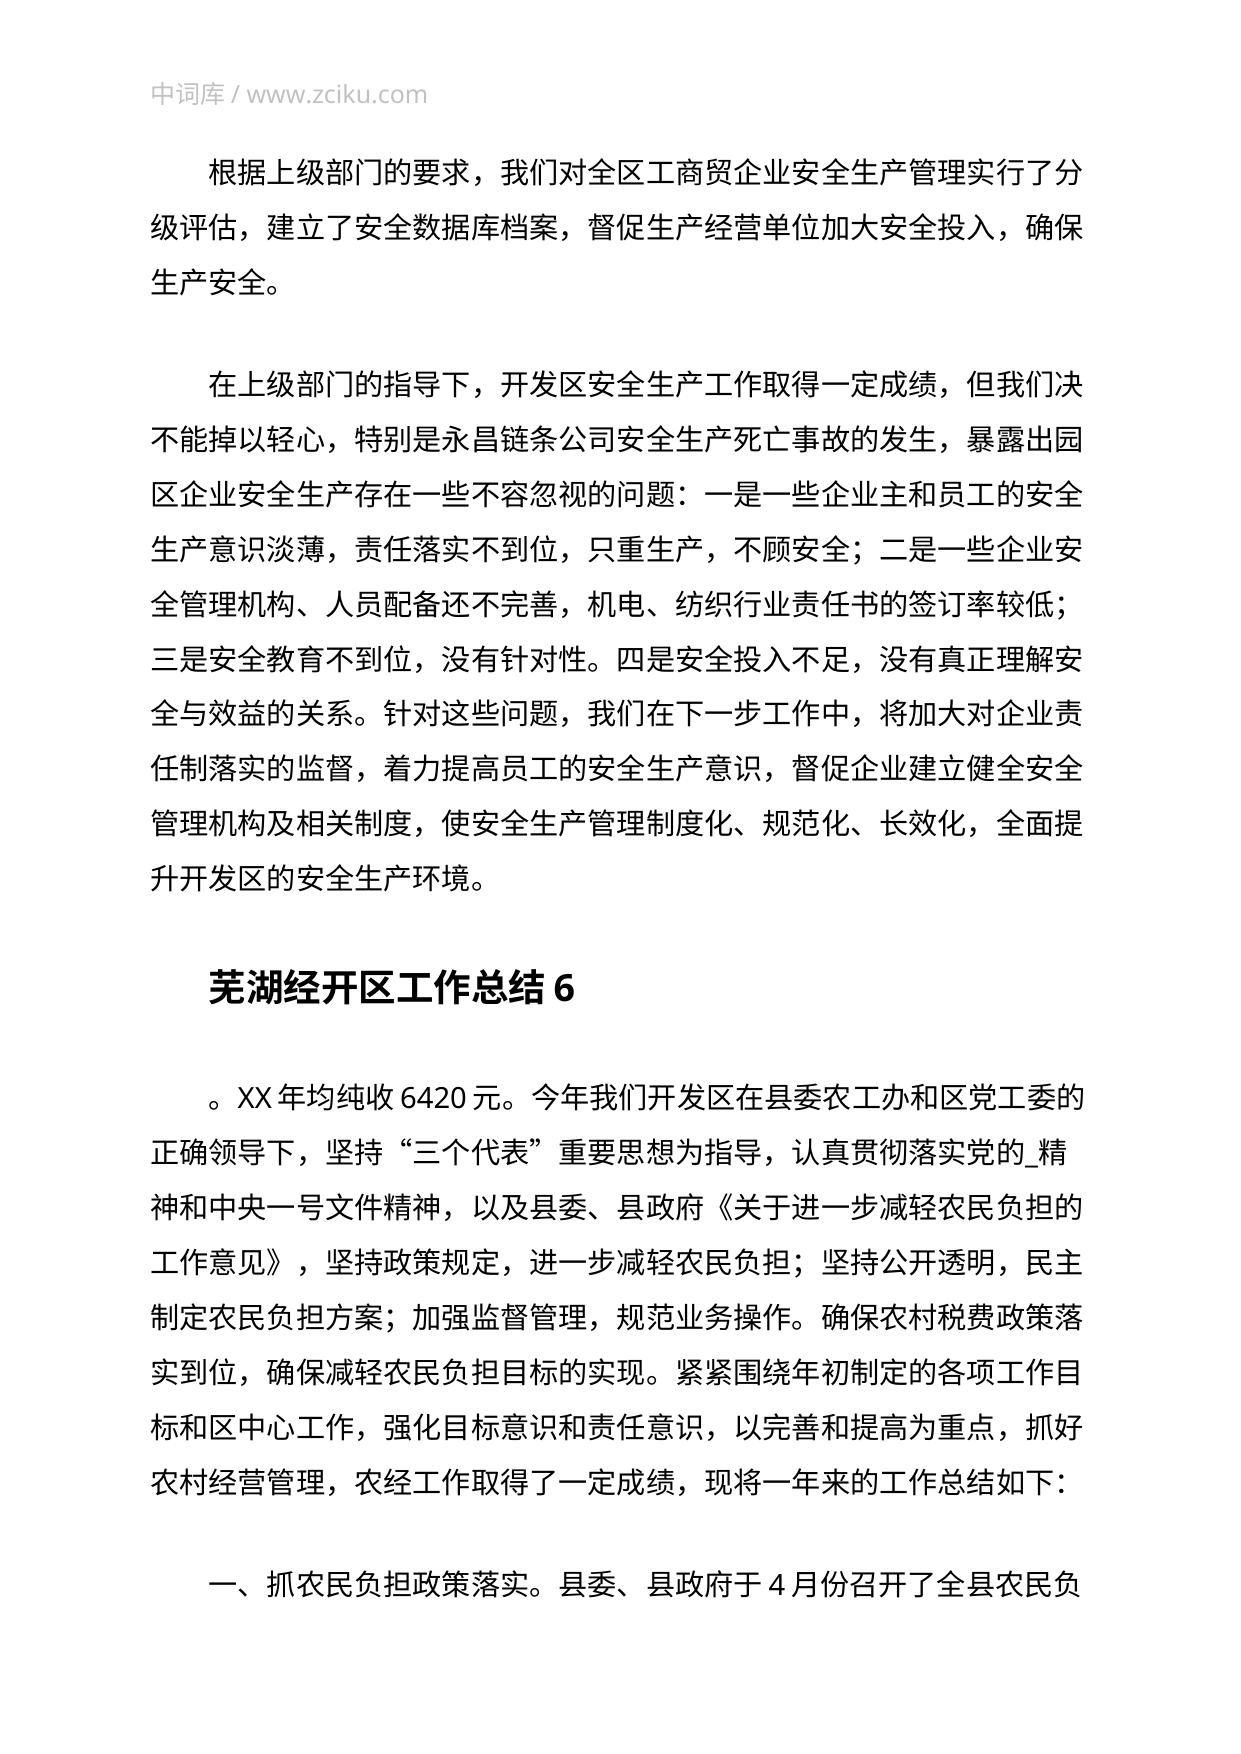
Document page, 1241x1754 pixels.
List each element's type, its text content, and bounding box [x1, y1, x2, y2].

text 。XX年均纯收6420元。今年我们开发区在县委农工办和区党工委的正确领导下，坚持“三个代表”重要思想为指导，认真贯彻落实党的_精神和中央一号文件精神，以及县委、县政府《关于进一步减轻农民负担的工作意见》，坚持政策规定，进一步减轻农民负担；坚持公开透明，民主制定农民负担方案；加强监督管理，规范业务操作。确保农村税费政策落实到位，确保减轻农民负担目标的实现。紧紧围绕年初制定的各项工作目标和区中心工作，强化目标意识和责任意识，以完善和提高为重点，抓好农村经营管理，农经工作取得了一定成绩，现将一年来的工作总结如下： [150, 1075, 1090, 1502]
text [150, 1561, 1090, 1604]
text 芜湖经开区工作总结6 [150, 957, 1090, 1012]
text 在上级部门的指导下，开发区安全生产工作取得一定成绩，但我们决不能掉以轻心，特别是永昌链条公司安全生产死亡事故的发生，暴露出园区企业安全生产存在一些不容忽视的问题：一是一些企业主和员工的安全生产意识淡薄，责任落实不到位，只重生产，不顾安全；二是一些企业安全管理机构、人员配备还不完善，机电、纺织行业责任书的签订率较低；三是安全教育不到位，没有针对性。四是安全投入不足，没有真正理解安全与效益的关系。针对这些问题，我们在下一步工作中，将加大对企业责任制落实的监督，着力提高员工的安全生产意识，督促企业建立健全安全管理机构及相关制度，使安全生产管理制度化、规范化、长效化，全面提升开发区的安全生产环境。 [150, 362, 1090, 898]
text 根据上级部门的要求，我们对全区工商贸企业安全生产管理实行了分级评估，建立了安全数据库档案，督促生产经营单位加大安全投入，确保生产安全。 [150, 150, 1090, 302]
